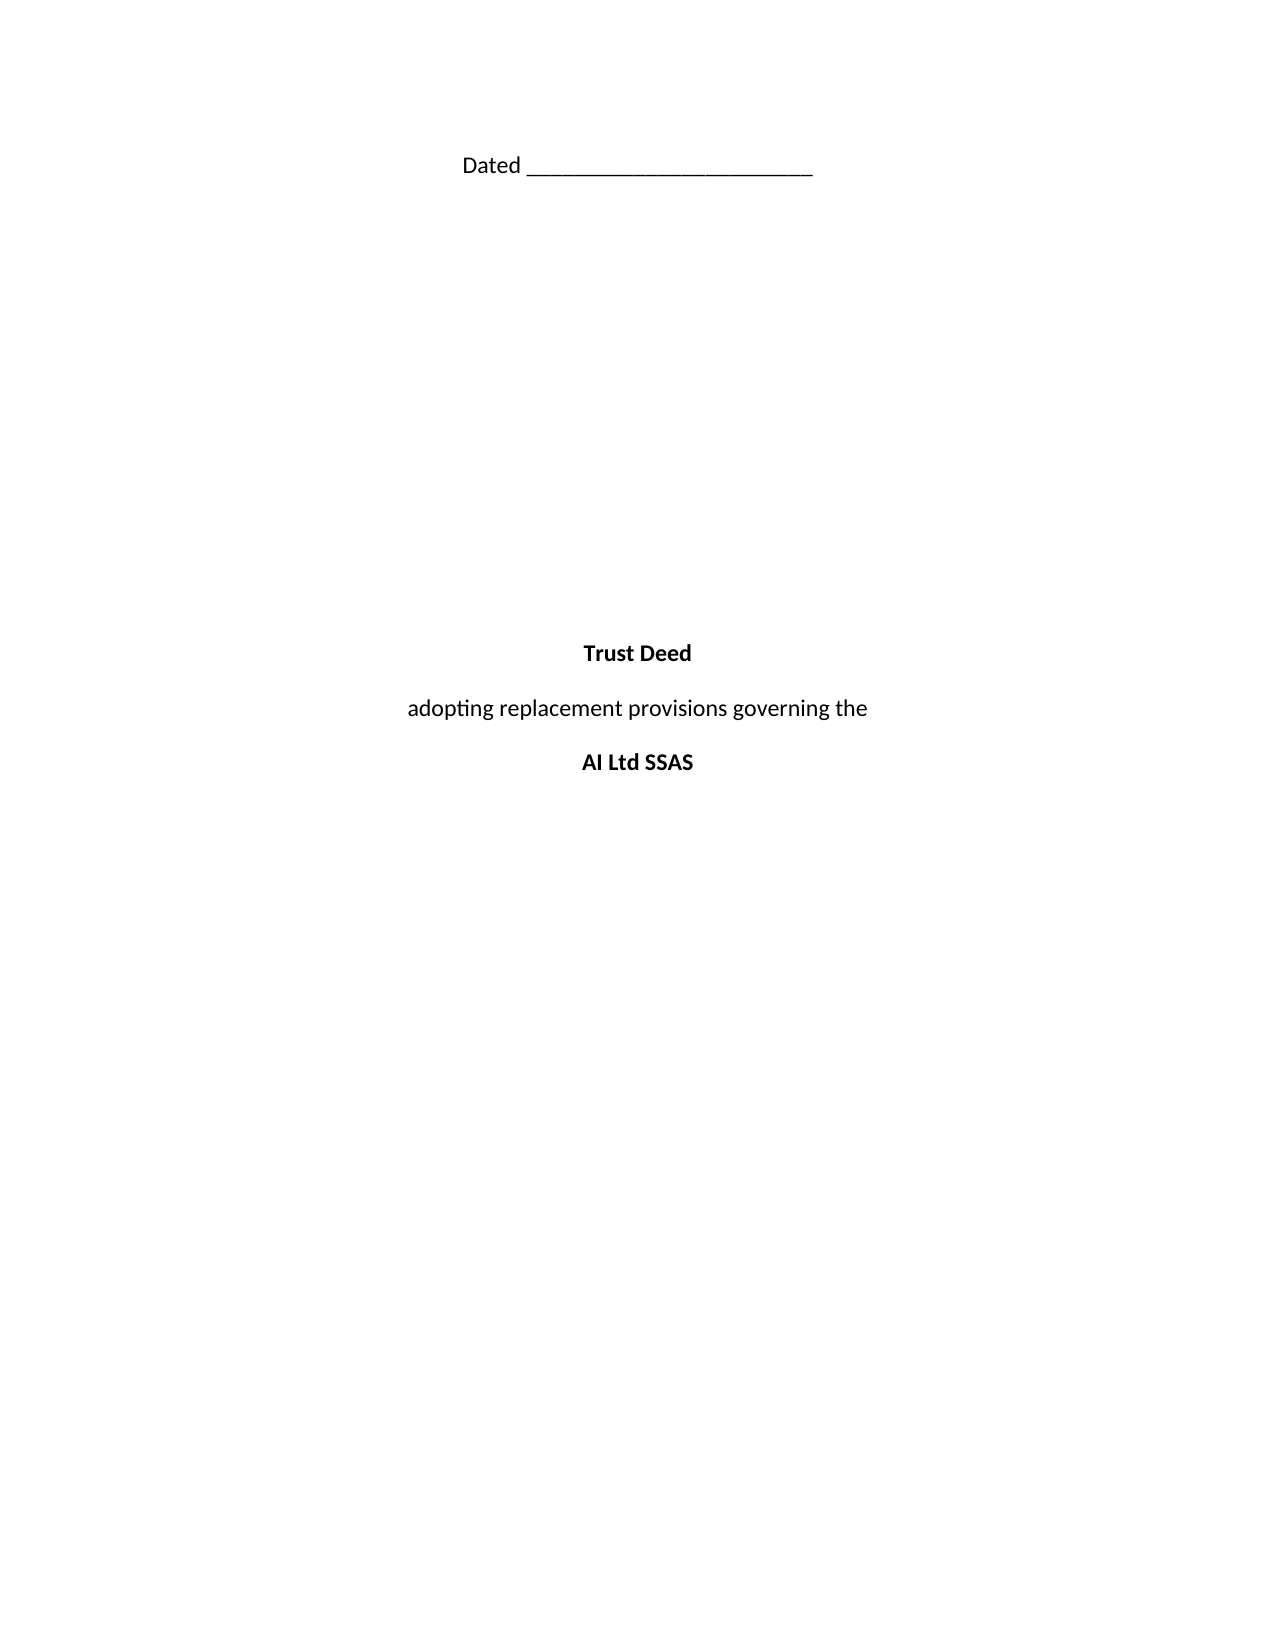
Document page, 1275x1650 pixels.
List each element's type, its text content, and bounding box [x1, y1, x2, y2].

text Dated ________________________ [150, 150, 1125, 179]
text Trust Deed [150, 638, 1125, 668]
text adopting replacement provisions governing the [150, 693, 1125, 722]
text AI Ltd SSAS [150, 747, 1125, 776]
